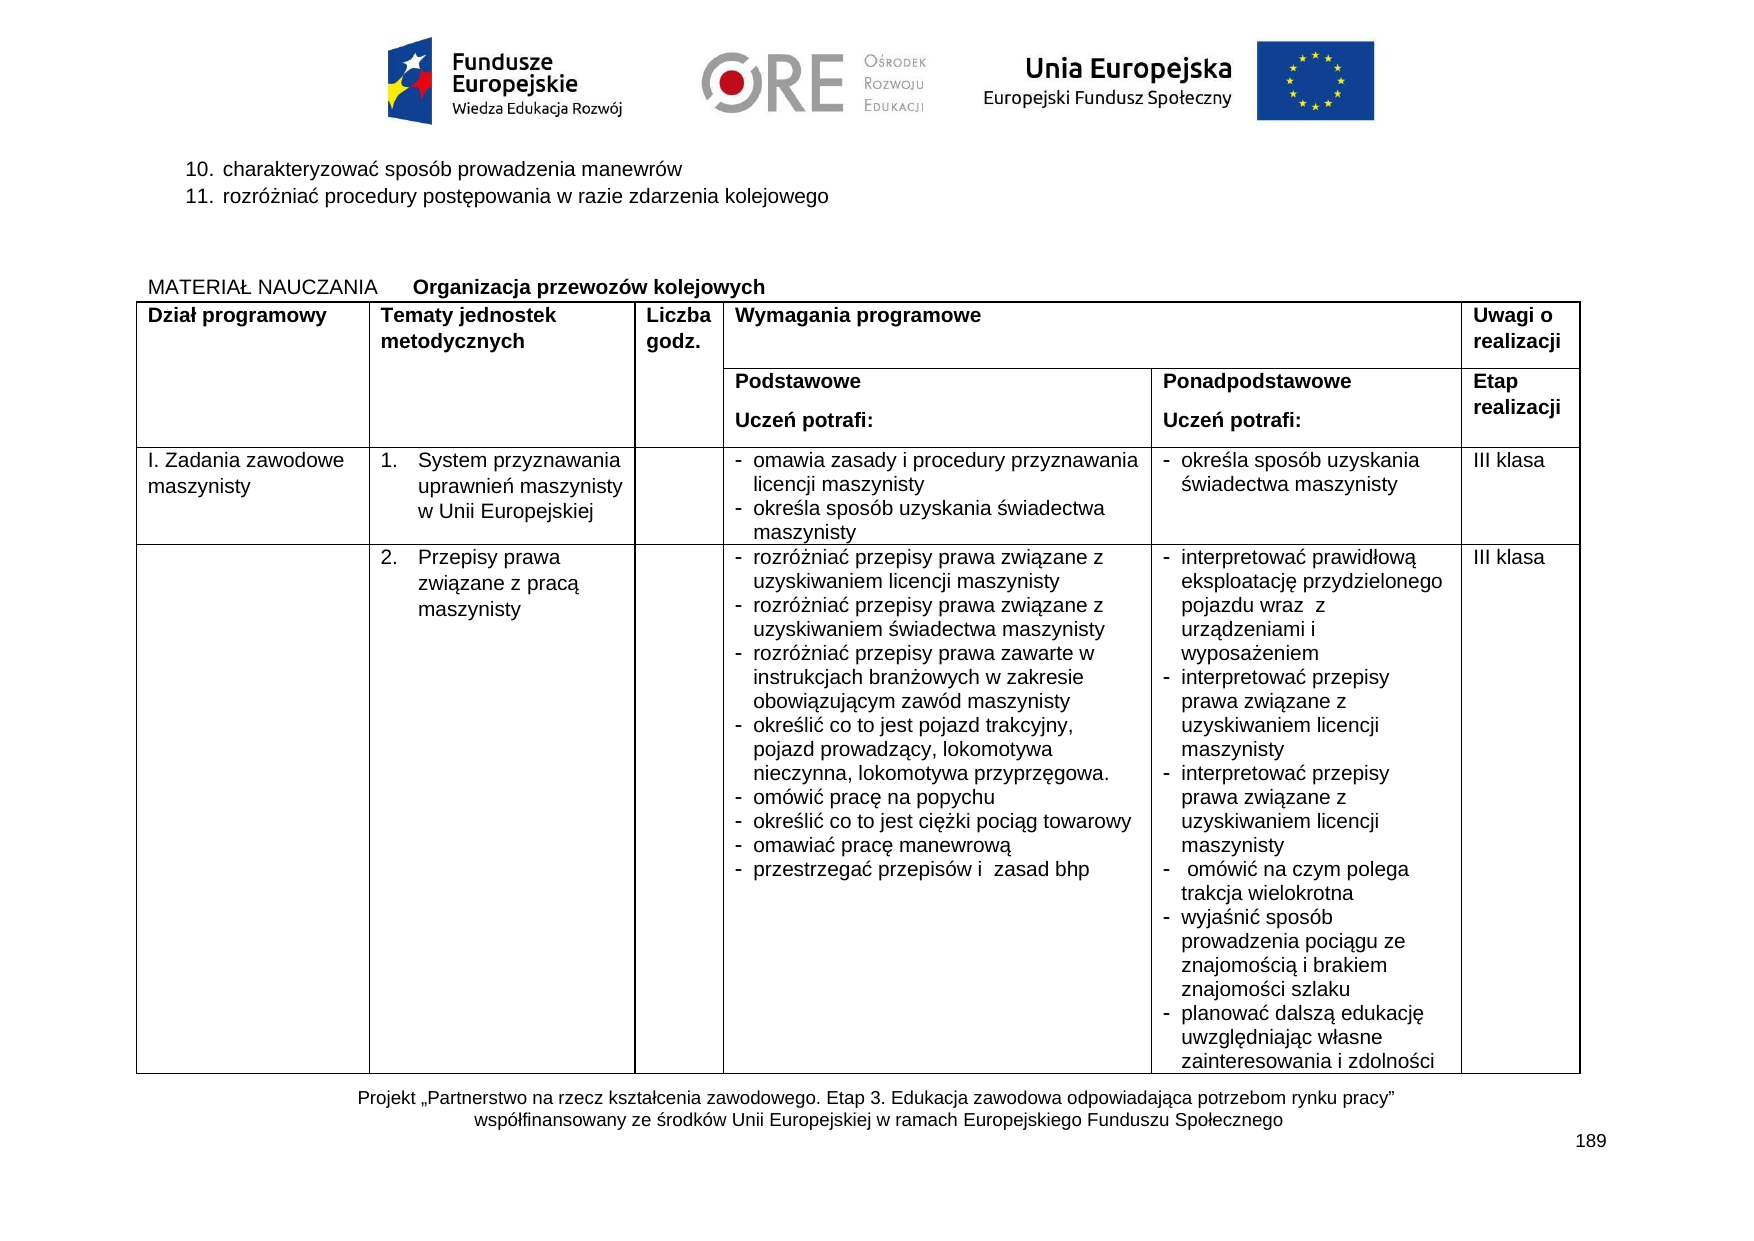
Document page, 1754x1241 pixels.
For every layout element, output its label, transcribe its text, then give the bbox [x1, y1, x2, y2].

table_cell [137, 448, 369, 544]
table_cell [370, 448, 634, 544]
list charakteryzować sposób prowadzenia manewrów [185, 157, 1606, 181]
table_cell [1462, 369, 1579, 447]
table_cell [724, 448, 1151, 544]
list rozróżniać procedury postępowania w razie zdarzenia kolejowego [185, 183, 1606, 207]
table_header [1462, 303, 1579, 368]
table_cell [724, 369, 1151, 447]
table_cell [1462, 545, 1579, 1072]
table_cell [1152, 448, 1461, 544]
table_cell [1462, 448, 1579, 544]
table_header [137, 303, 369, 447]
text MATERIAŁ NAUCZANIA Organizacja przewozów kolejowych [148, 275, 1606, 299]
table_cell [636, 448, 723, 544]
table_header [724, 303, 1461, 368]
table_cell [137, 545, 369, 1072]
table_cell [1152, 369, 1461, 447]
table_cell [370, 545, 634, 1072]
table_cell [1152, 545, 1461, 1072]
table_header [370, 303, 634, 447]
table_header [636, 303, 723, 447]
picture [366, 15, 1401, 146]
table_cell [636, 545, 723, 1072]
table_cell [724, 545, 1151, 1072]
